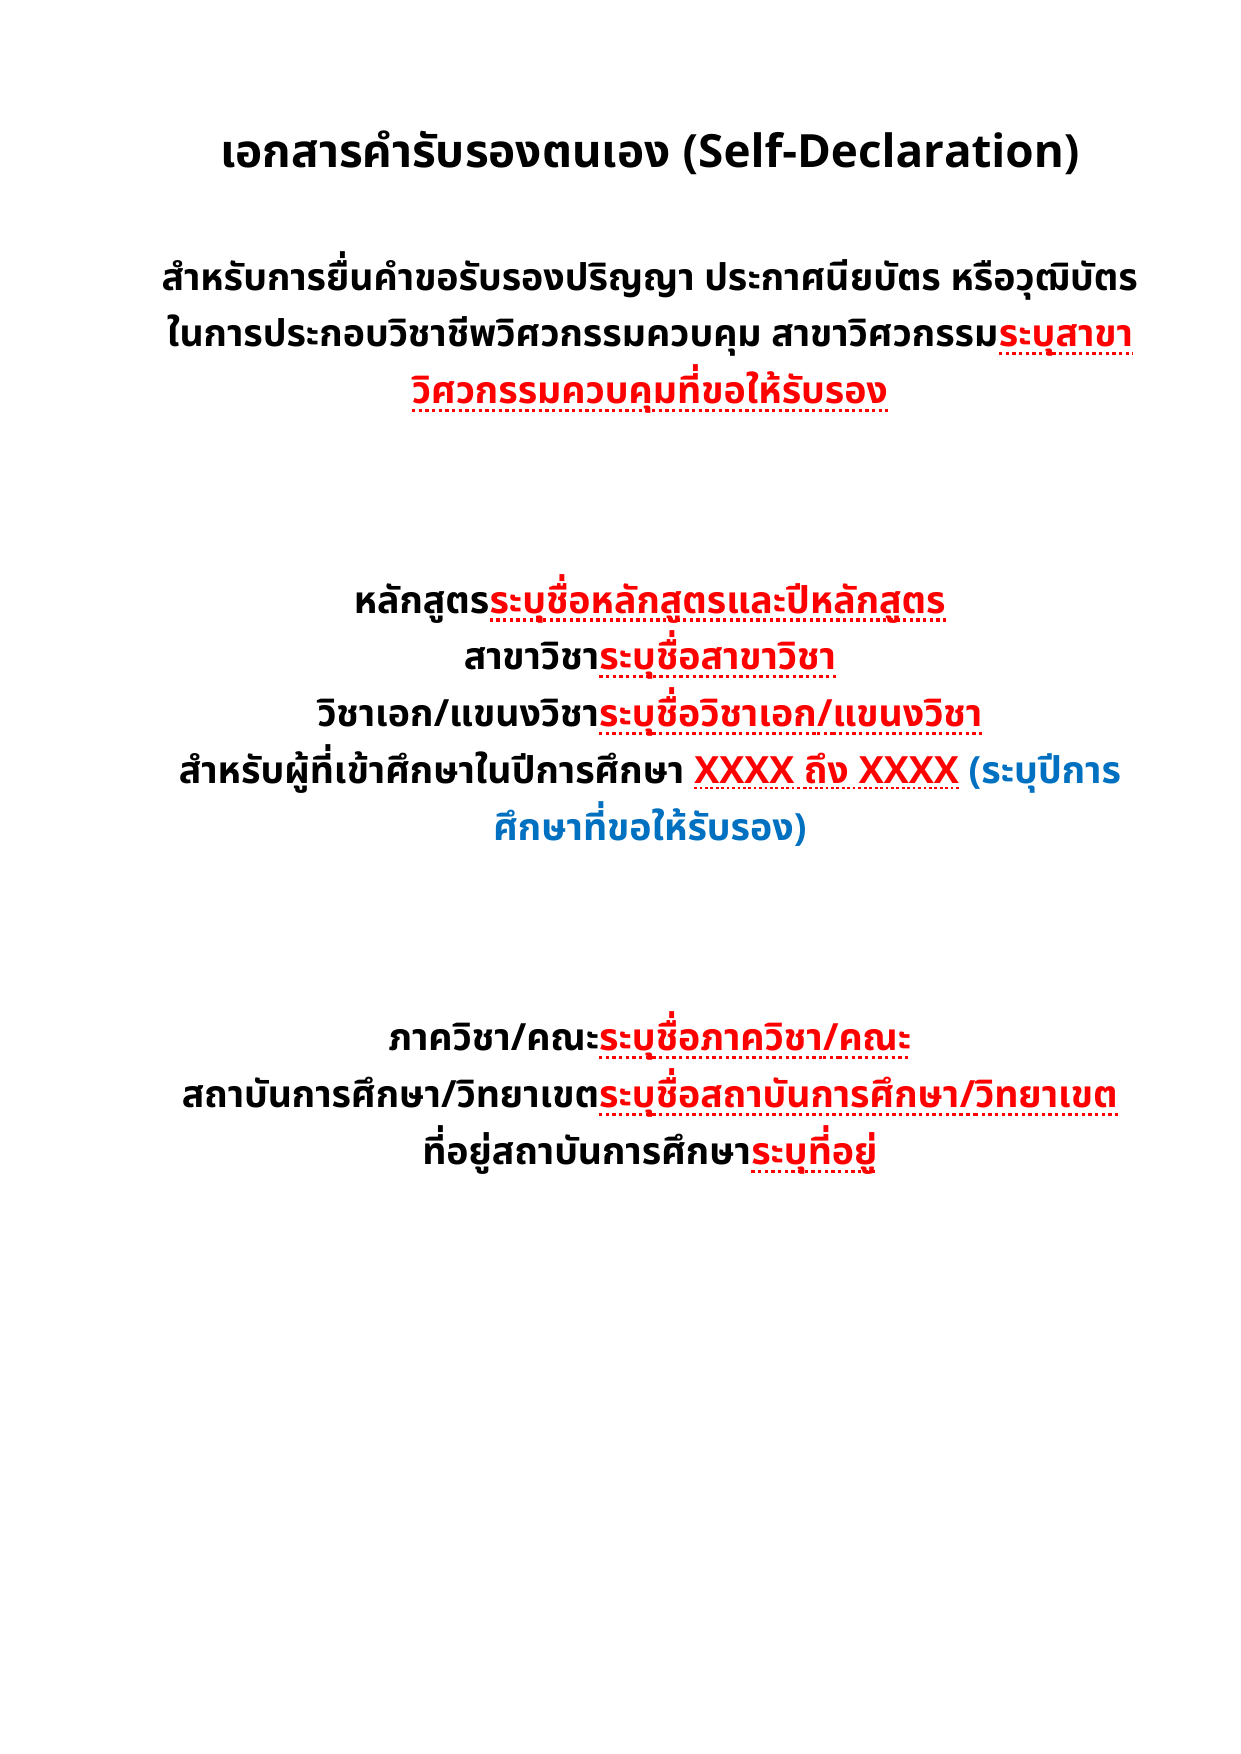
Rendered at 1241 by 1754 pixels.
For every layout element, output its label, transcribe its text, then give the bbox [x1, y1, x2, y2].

text สถาบันการศึกษา/วิทยาเขตระบุชื่อสถาบันการศึกษา/วิทยาเขต [148, 1068, 1152, 1124]
text เอกสารคำรับรองตนเอง (Self-Declaration) [148, 118, 1152, 188]
text ที่อยู่สถาบันการศึกษาระบุที่อยู่ [148, 1124, 1152, 1181]
text สาขาวิชาระบุชื่อสาขาวิชา [148, 630, 1152, 687]
text สำหรับผู้ที่เข้าศึกษาในปีการศึกษา XXXX ถึง XXXX (ระบุปีการศึกษาที่ขอให้รับรอง) [148, 743, 1152, 857]
text วิชาเอก/แขนงวิชาระบุชื่อวิชาเอก/แขนงวิชา [148, 687, 1152, 743]
text สำหรับการยื่นคำขอรับรองปริญญา ประกาศนียบัตร หรือวุฒิบัตร [148, 250, 1152, 307]
text ภาควิชา/คณะระบุชื่อภาควิชา/คณะ [148, 1011, 1152, 1068]
text หลักสูตรระบุชื่อหลักสูตรและปีหลักสูตร [148, 573, 1152, 630]
text ในการประกอบวิชาชีพวิศวกรรมควบคุม สาขาวิศวกรรมระบุสาขาวิศวกรรมควบคุมที่ขอให้รับรอง [148, 307, 1152, 420]
